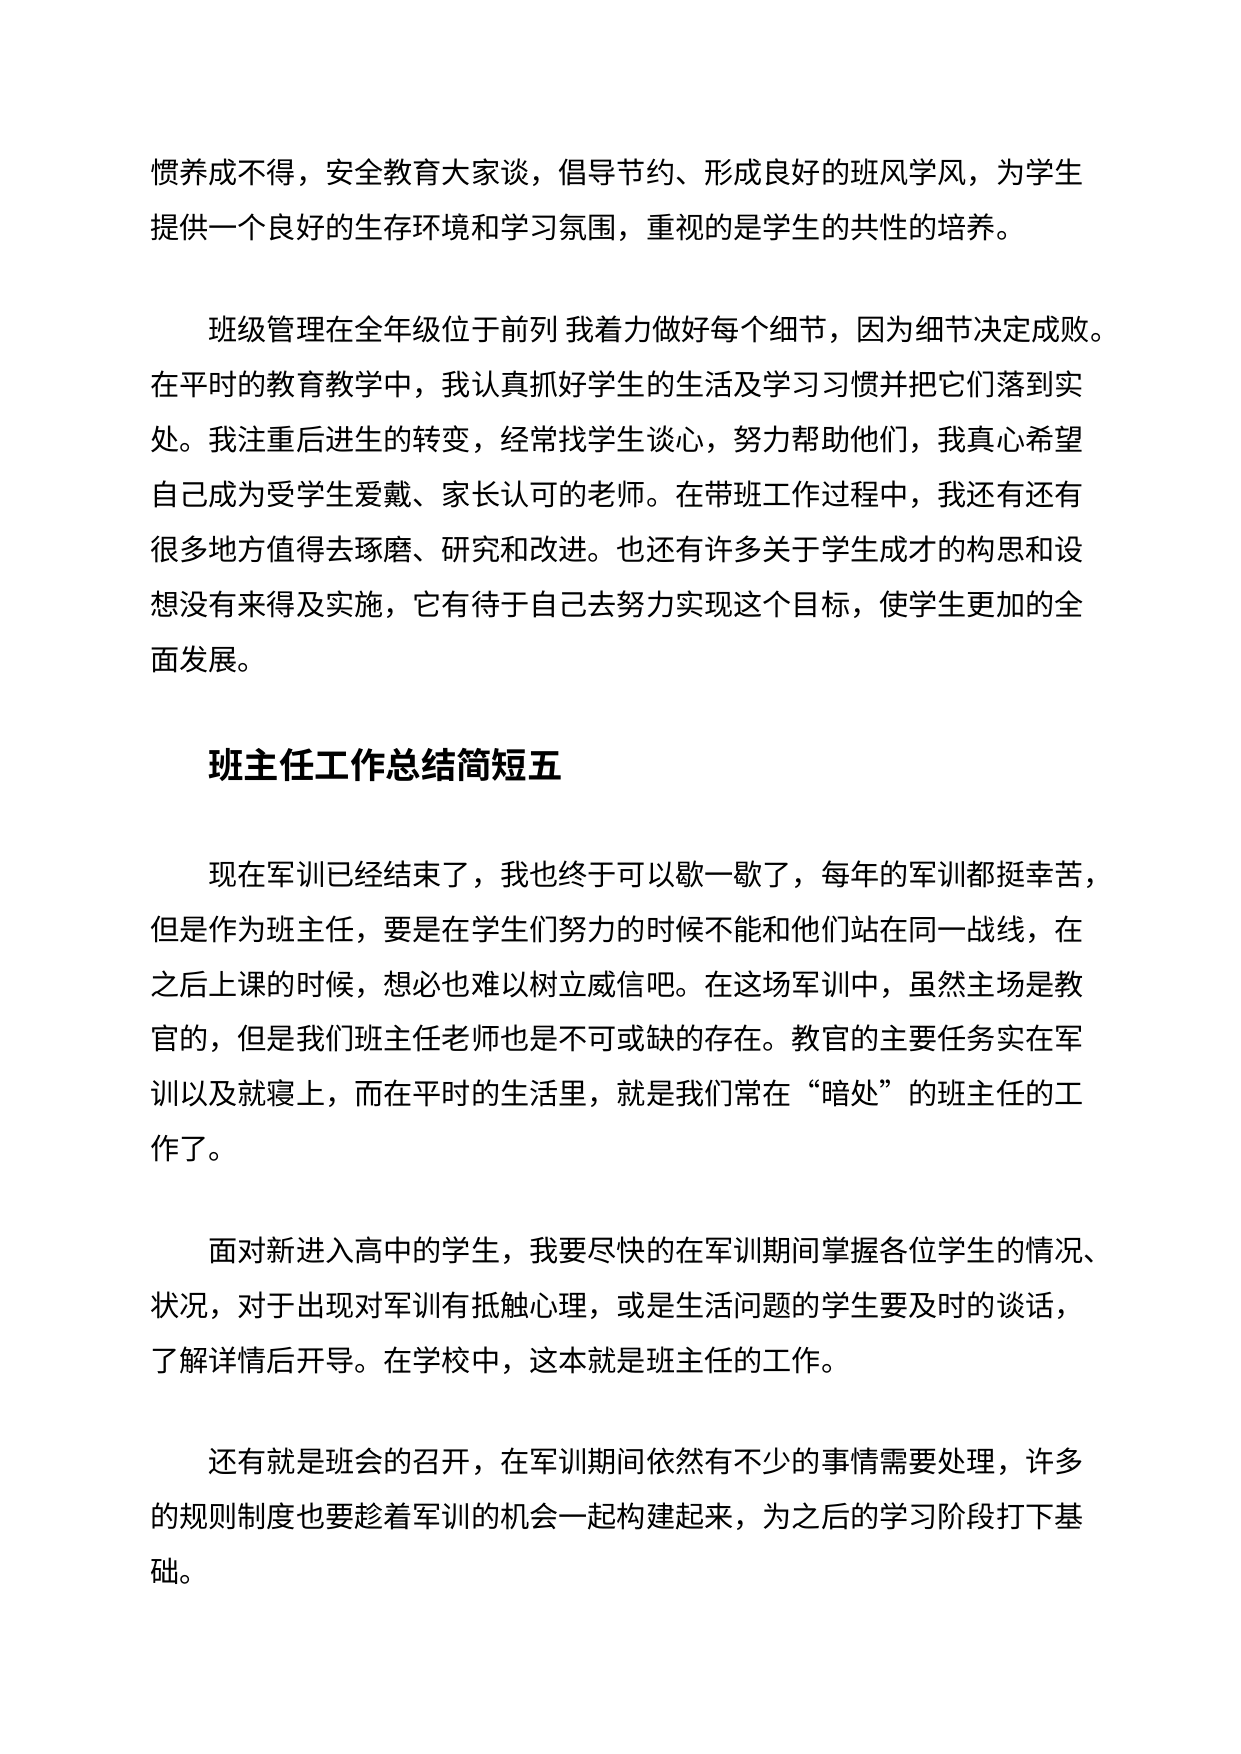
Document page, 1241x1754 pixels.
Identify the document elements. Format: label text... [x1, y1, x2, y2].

text 还有就是班会的召开，在军训期间依然有不少的事情需要处理，许多的规则制度也要趁着军训的机会一起构建起来，为之后的学习阶段打下基础。 [150, 1439, 1090, 1591]
text 班主任工作总结简短五 [150, 738, 1090, 789]
text 班级管理在全年级位于前列 我着力做好每个细节，因为细节决定成败。在平时的教育教学中，我认真抓好学生的生活及学习习惯并把它们落到实处。我注重后进生的转变，经常找学生谈心，努力帮助他们，我真心希望自己成为受学生爱戴、家长认可的老师。在带班工作过程中，我还有还有很多地方值得去琢磨、研究和改进。也还有许多关于学生成才的构思和设想没有来得及实施，它有待于自己去努力实现这个目标，使学生更加的全面发展。 [150, 307, 1090, 678]
text 现在军训已经结束了，我也终于可以歇一歇了，每年的军训都挺幸苦，但是作为班主任，要是在学生们努力的时候不能和他们站在同一战线，在之后上课的时候，想必也难以树立威信吧。在这场军训中，虽然主场是教官的，但是我们班主任老师也是不可或缺的存在。教官的主要任务实在军训以及就寝上，而在平时的生活里，就是我们常在“暗处”的班主任的工作了。 [150, 851, 1090, 1168]
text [150, 150, 1090, 247]
text 面对新进入高中的学生，我要尽快的在军训期间掌握各位学生的情况、状况，对于出现对军训有抵触心理，或是生活问题的学生要及时的谈话，了解详情后开导。在学校中，这本就是班主任的工作。 [150, 1227, 1090, 1379]
